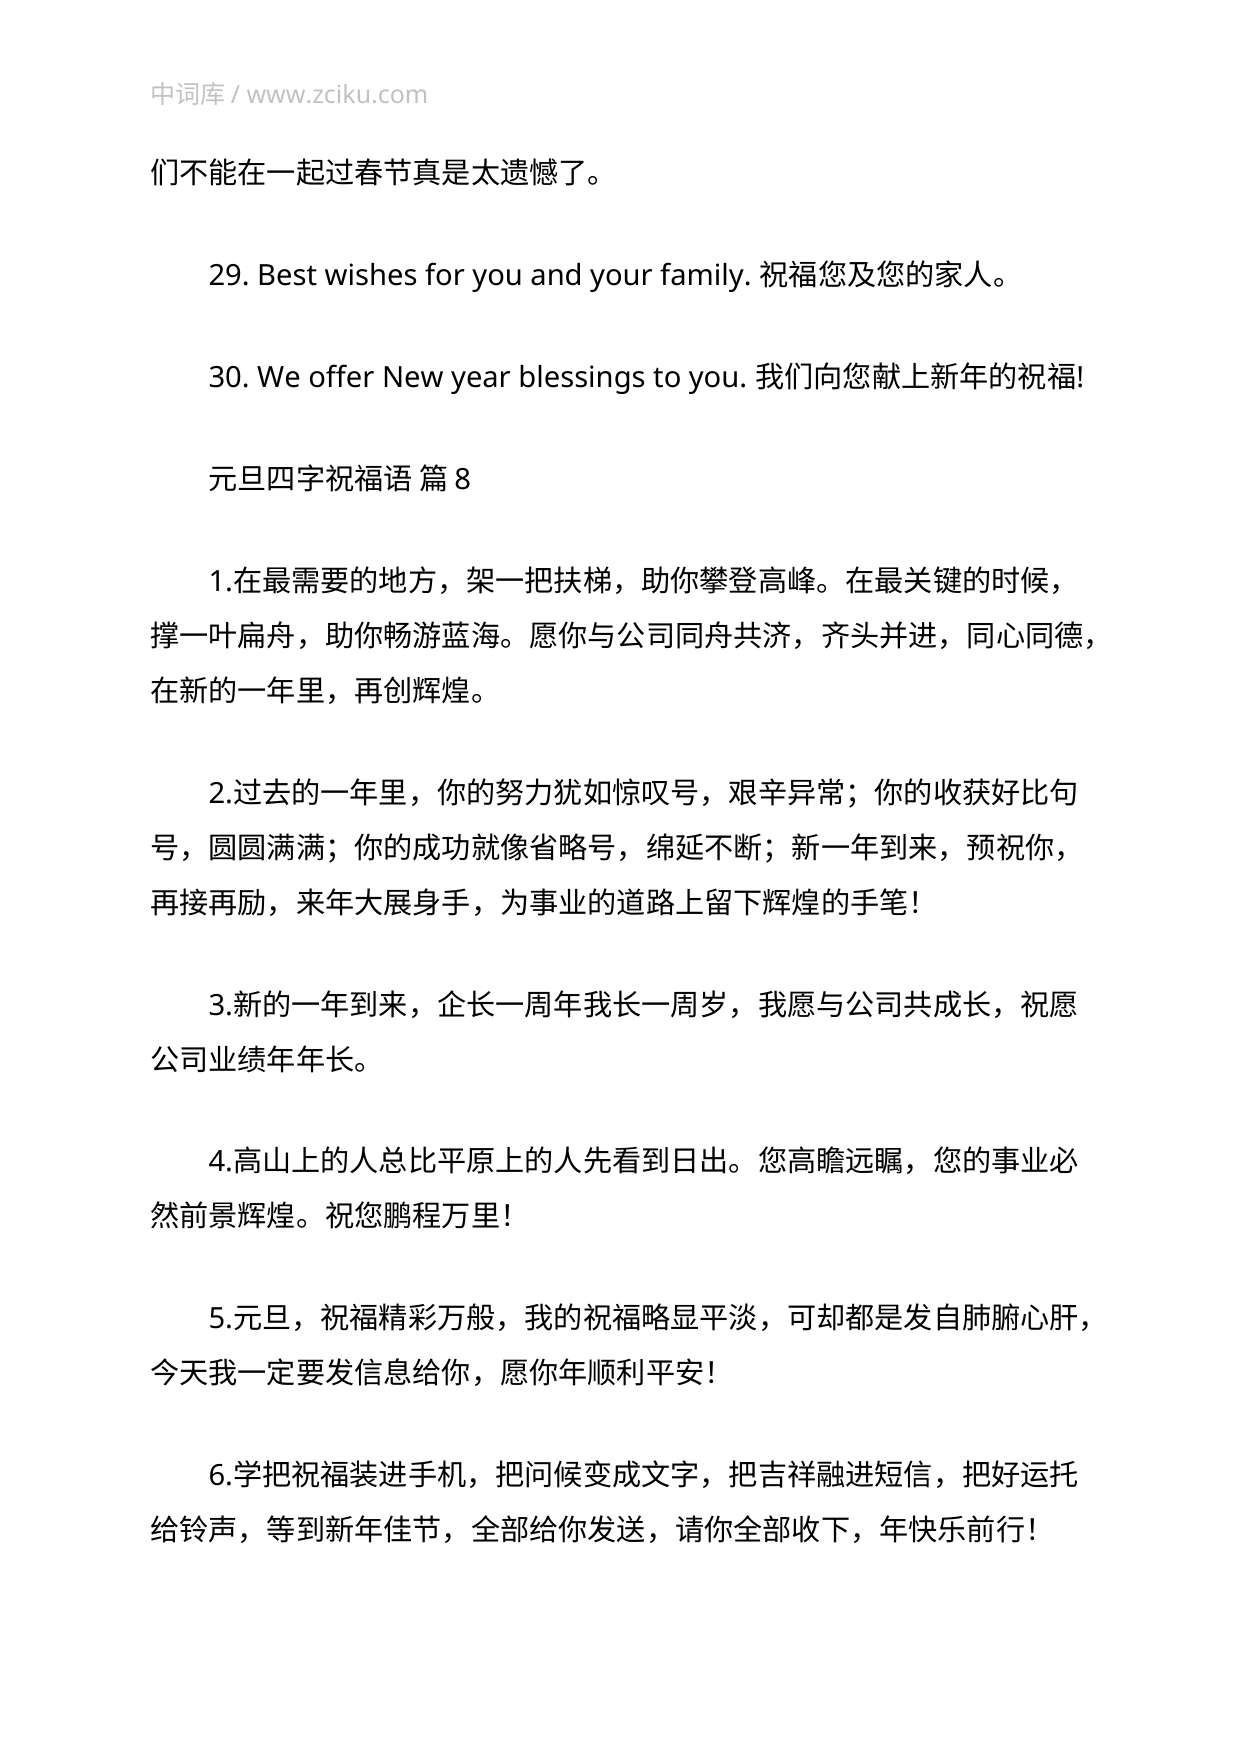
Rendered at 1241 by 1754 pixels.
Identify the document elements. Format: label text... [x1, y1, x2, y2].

text 5.元旦，祝福精彩万般，我的祝福略显平淡，可却都是发自肺腑心肝，今天我一定要发信息给你，愿你年顺利平安！ [150, 1294, 1090, 1392]
text 元旦四字祝福语 篇8 [150, 456, 1090, 498]
text 29. Best wishes for you and your family. 祝福您及您的家人。 [150, 252, 1090, 294]
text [150, 150, 1090, 192]
text 30. We offer New year blessings to you. 我们向您献上新年的祝福! [150, 354, 1090, 396]
text 1.在最需要的地方，架一把扶梯，助你攀登高峰。在最关键的时候，撑一叶扁舟，助你畅游蓝海。愿你与公司同舟共济，齐头并进，同心同德，在新的一年里，再创辉煌。 [150, 558, 1090, 710]
text 2.过去的一年里，你的努力犹如惊叹号，艰辛异常；你的收获好比句号，圆圆满满；你的成功就像省略号，绵延不断；新一年到来，预祝你，再接再励，来年大展身手，为事业的道路上留下辉煌的手笔！ [150, 769, 1090, 922]
text 6.学把祝福装进手机，把问候变成文字，把吉祥融进短信，把好运托给铃声，等到新年佳节，全部给你发送，请你全部收下，年快乐前行！ [150, 1451, 1090, 1549]
text 4.高山上的人总比平原上的人先看到日出。您高瞻远瞩，您的事业必然前景辉煌。祝您鹏程万里！ [150, 1138, 1090, 1235]
text 3.新的一年到来，企长一周年我长一周岁，我愿与公司共成长，祝愿公司业绩年年长。 [150, 981, 1090, 1078]
